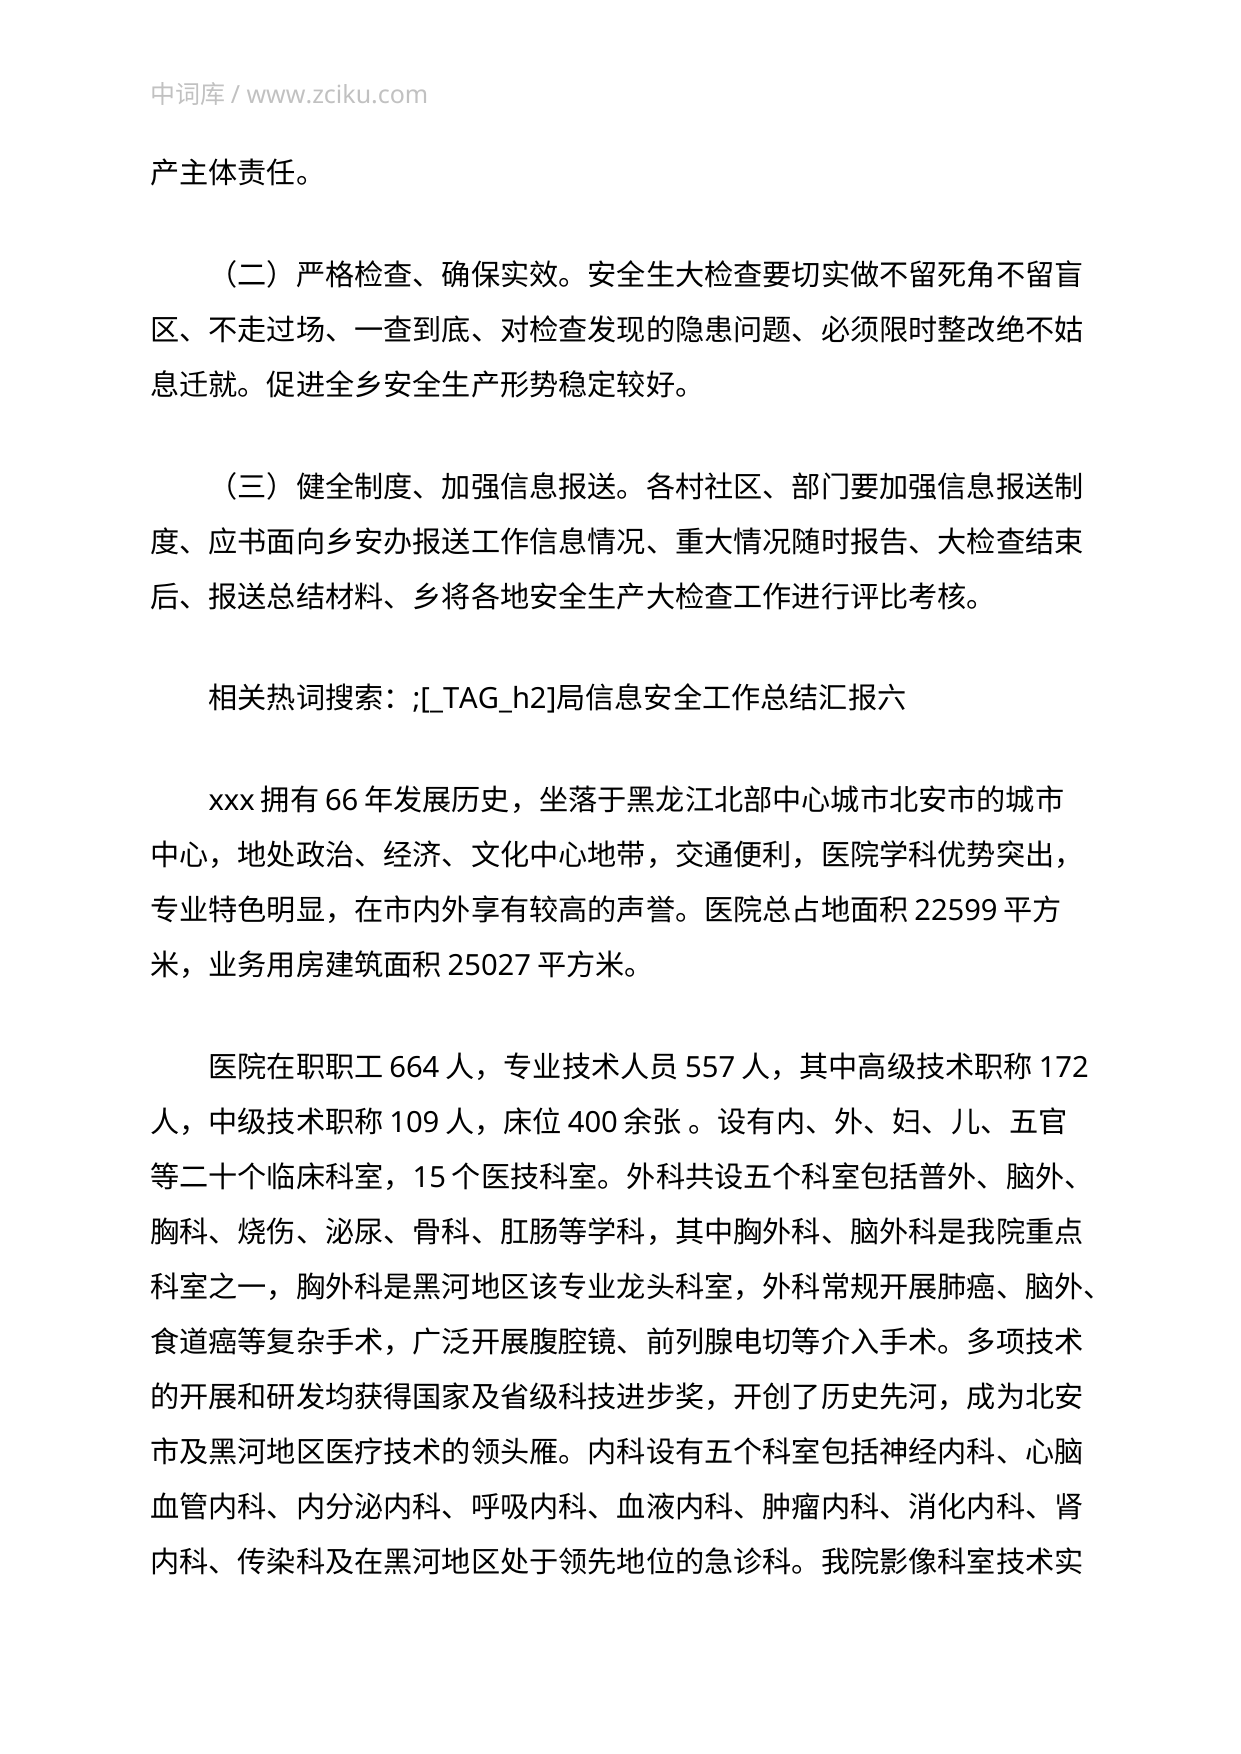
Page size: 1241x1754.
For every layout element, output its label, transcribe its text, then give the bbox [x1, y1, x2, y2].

text （三）健全制度、加强信息报送。各村社区、部门要加强信息报送制度、应书面向乡安办报送工作信息情况、重大情况随时报告、大检查结束后、报送总结材料、乡将各地安全生产大检查工作进行评比考核。 [150, 463, 1090, 615]
text xxx拥有66年发展历史，坐落于黑龙江北部中心城市北安市的城市中心，地处政治、经济、文化中心地带，交通便利，医院学科优势突出，专业特色明显，在市内外享有较高的声誉。医院总占地面积22599平方米，业务用房建筑面积25027平方米。 [150, 777, 1090, 984]
text （二）严格检查、确保实效。安全生大检查要切实做不留死角不留盲区、不走过场、一查到底、对检查发现的隐患问题、必须限时整改绝不姑息迁就。促进全乡安全生产形势稳定较好。 [150, 252, 1090, 404]
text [150, 1044, 1090, 1580]
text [150, 150, 1090, 192]
text 相关热词搜索：;[_TAG_h2]局信息安全工作总结汇报六 [150, 675, 1090, 717]
